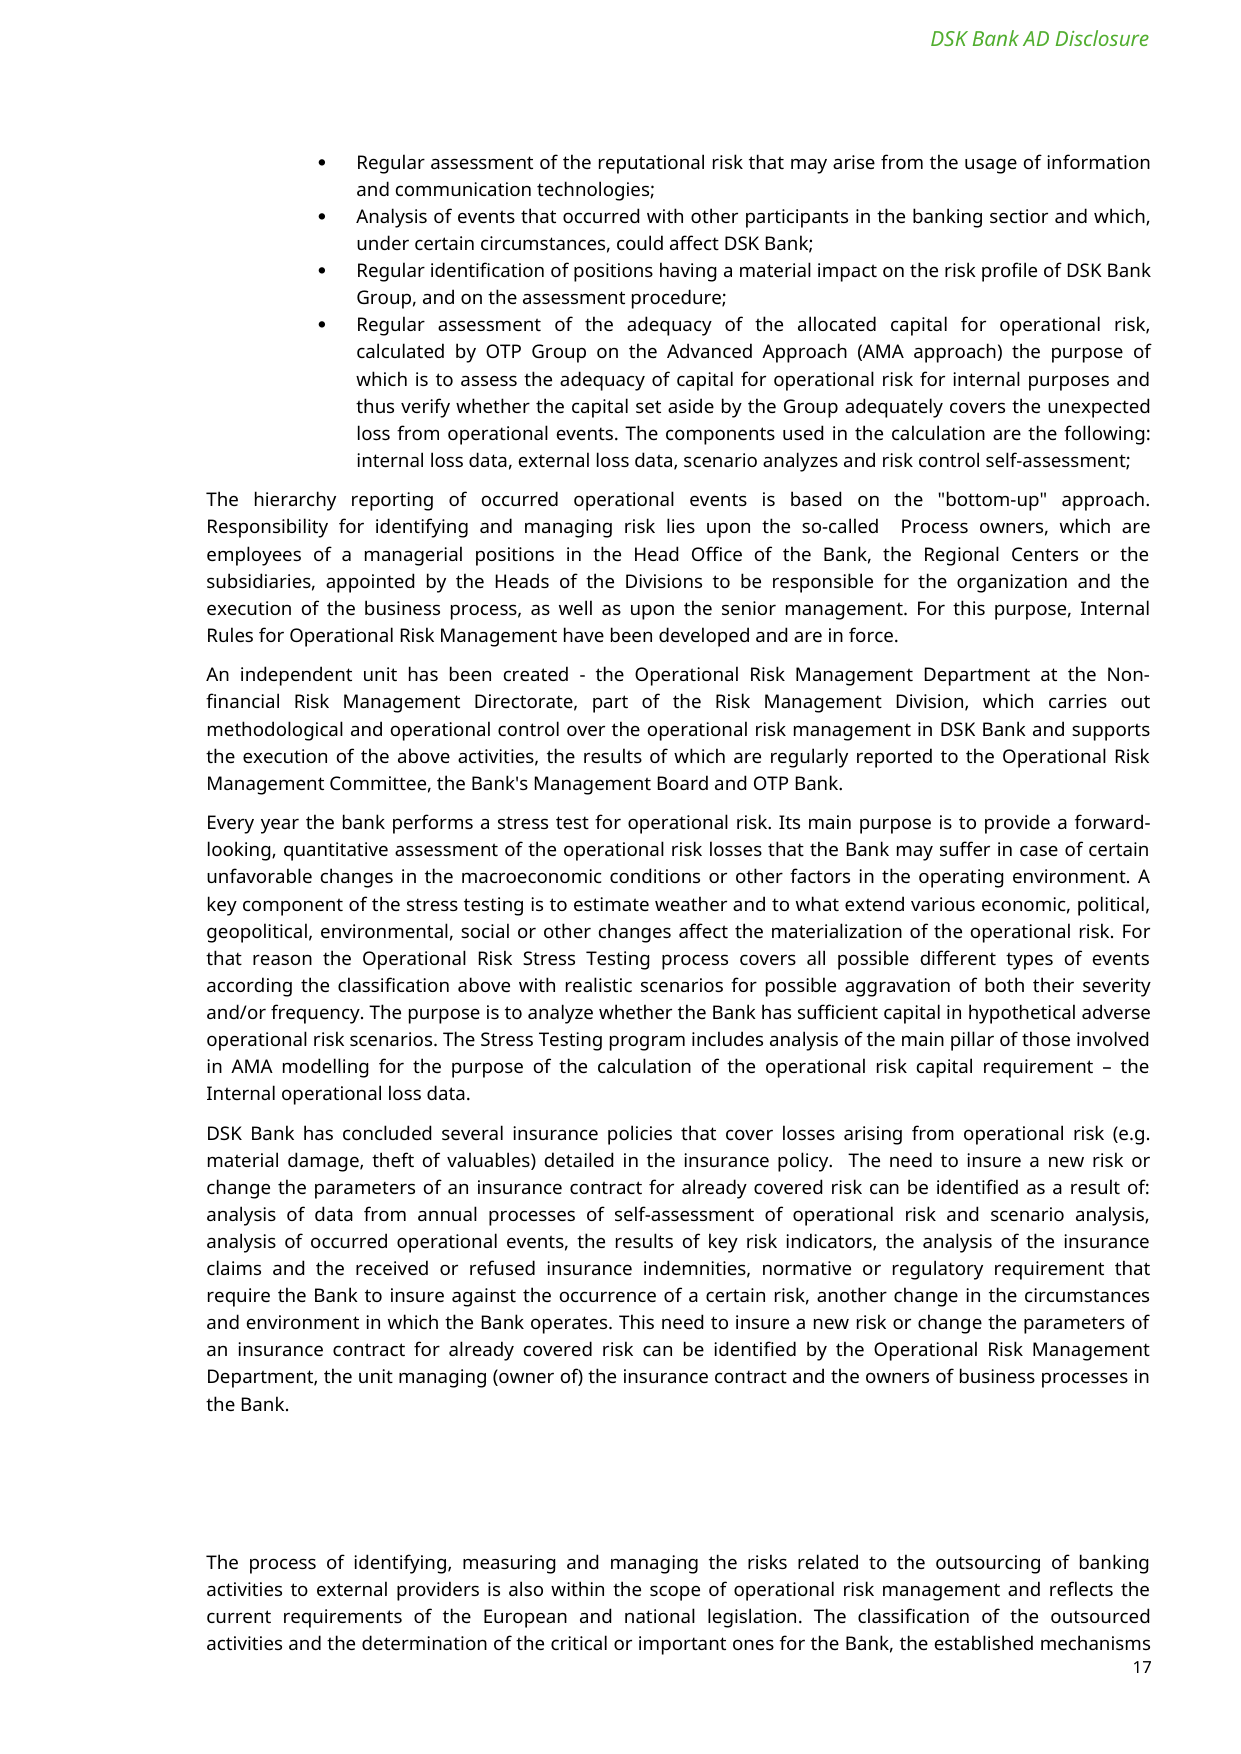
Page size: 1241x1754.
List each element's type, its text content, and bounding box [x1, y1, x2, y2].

text DSK Bank has concluded several insurance policies that cover losses arising from operational risk (e.g. material damage, theft of valuables) detailed in the insurance policy. The need to insure a new risk or change the parameters of an insurance contract for already covered risk can be identified as a result of: analysis of data from annual processes of self-assessment of operational risk and scenario analysis, analysis of occurred operational events, the results of key risk indicators, the analysis of the insurance claims and the received or refused insurance indemnities, normative or regulatory requirement that require the Bank to insure against the occurrence of a certain risk, another change in the circumstances and environment in which the Bank operates. This need to insure a new risk or change the parameters of an insurance contract for already covered risk can be identified by the Operational Risk Management Department, the unit managing (owner of) the insurance contract and the owners of business processes in the Bank. [206, 1118, 1152, 1416]
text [206, 1548, 1152, 1656]
list Regular assessment of the reputational risk that may arise from the usage of information and communication technologies; [319, 148, 1152, 202]
list Regular assessment of the adequacy of the allocated capital for operational risk, calculated by OTP Group on the Advanced Approach (AMA approach) the purpose of which is to assess the adequacy of capital for operational risk for internal purposes and thus verify whether the capital set aside by the Group adequately covers the unexpected loss from operational events. The components used in the calculation are the following: internal loss data, external loss data, scenario analyzes and risk control self-assessment; [319, 310, 1152, 473]
text The hierarchy reporting of occurred operational events is based on the "bottom-up" approach. Responsibility for identifying and managing risk lies upon the so-called Process owners, which are employees of a managerial positions in the Head Office of the Bank, the Regional Centers or the subsidiaries, appointed by the Heads of the Divisions to be responsible for the organization and the execution of the business process, as well as upon the senior management. For this purpose, Internal Rules for Operational Risk Management have been developed and are in force. [206, 485, 1152, 648]
list Analysis of events that occurred with other participants in the banking sectior and which, under certain circumstances, could affect DSK Bank; [319, 202, 1152, 256]
text Every year the bank performs a stress test for operational risk. Its main purpose is to provide a forward-looking, quantitative assessment of the operational risk losses that the Bank may suffer in case of certain unfavorable changes in the macroeconomic conditions or other factors in the operating environment. A key component of the stress testing is to estimate weather and to what extend various economic, political, geopolitical, environmental, social or other changes affect the materialization of the operational risk. For that reason the Operational Risk Stress Testing process covers all possible different types of events according the classification above with realistic scenarios for possible aggravation of both their severity and/or frequency. The purpose is to analyze whether the Bank has sufficient capital in hypothetical adverse operational risk scenarios. The Stress Testing program includes analysis of the main pillar of those involved in AMA modelling for the purpose of the calculation of the operational risk capital requirement – the Internal operational loss data. [206, 808, 1152, 1106]
text An independent unit has been created - the Operational Risk Management Department at the Non-financial Risk Management Directorate, part of the Risk Management Division, which carries out methodological and operational control over the operational risk management in DSK Bank and supports the execution of the above activities, the results of which are regularly reported to the Operational Risk Management Committee, the Bank's Management Board and OTP Bank. [206, 660, 1152, 796]
list Regular identification of positions having a material impact on the risk profile of DSK Bank Group, and on the assessment procedure; [319, 256, 1152, 310]
